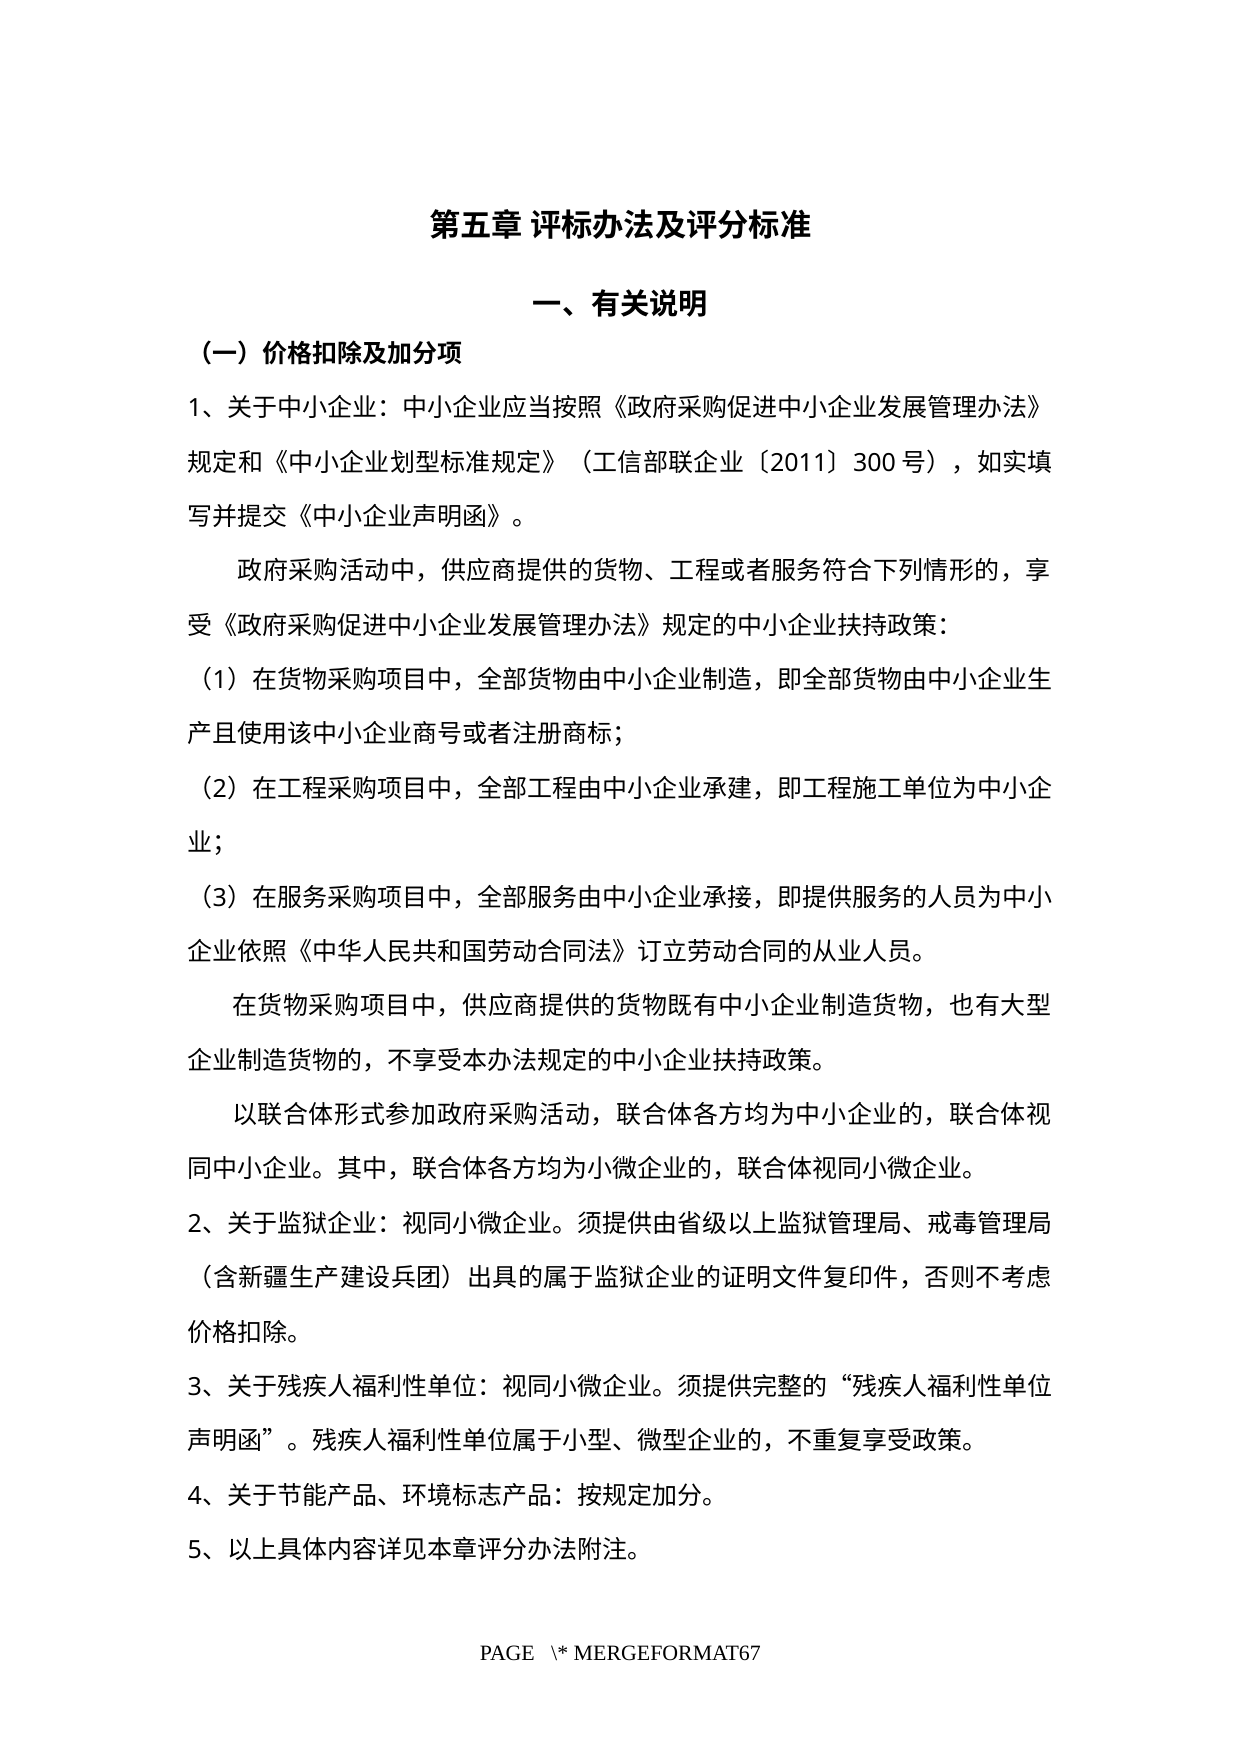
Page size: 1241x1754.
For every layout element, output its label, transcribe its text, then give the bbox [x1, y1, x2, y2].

text 在货物采购项目中，供应商提供的货物既有中小企业制造货物，也有大型企业制造货物的，不享受本办法规定的中小企业扶持政策。 [187, 986, 1053, 1076]
text （一）价格扣除及加分项 [187, 333, 1053, 369]
text （1）在货物采购项目中，全部货物由中小企业制造，即全部货物由中小企业生产且使用该中小企业商号或者注册商标； [187, 659, 1053, 750]
text 2、关于监狱企业：视同小微企业。须提供由省级以上监狱管理局、戒毒管理局（含新疆生产建设兵团）出具的属于监狱企业的证明文件复印件，否则不考虑价格扣除。 [187, 1203, 1053, 1348]
subtitle 一、有关说明 [187, 281, 1053, 323]
text （2）在工程采购项目中，全部工程由中小企业承建，即工程施工单位为中小企业； [187, 768, 1053, 859]
text 政府采购活动中，供应商提供的货物、工程或者服务符合下列情形的，享受《政府采购促进中小企业发展管理办法》规定的中小企业扶持政策： [187, 551, 1053, 641]
text 1、关于中小企业：中小企业应当按照《政府采购促进中小企业发展管理办法》规定和《中小企业划型标准规定》（工信部联企业〔2011〕300号），如实填写并提交《中小企业声明函》。 [187, 388, 1053, 533]
text 以联合体形式参加政府采购活动，联合体各方均为中小企业的，联合体视同中小企业。其中，联合体各方均为小微企业的，联合体视同小微企业。 [187, 1094, 1053, 1185]
text （3）在服务采购项目中，全部服务由中小企业承接，即提供服务的人员为中小企业依照《中华人民共和国劳动合同法》订立劳动合同的从业人员。 [187, 877, 1053, 968]
text 5、以上具体内容详见本章评分办法附注。 [187, 1529, 1053, 1566]
subtitle 第五章 评标办法及评分标准 [187, 200, 1053, 245]
text 4、关于节能产品、环境标志产品：按规定加分。 [187, 1475, 1053, 1511]
text 3、关于残疾人福利性单位：视同小微企业。须提供完整的“残疾人福利性单位声明函”。残疾人福利性单位属于小型、微型企业的，不重复享受政策。 [187, 1366, 1053, 1457]
